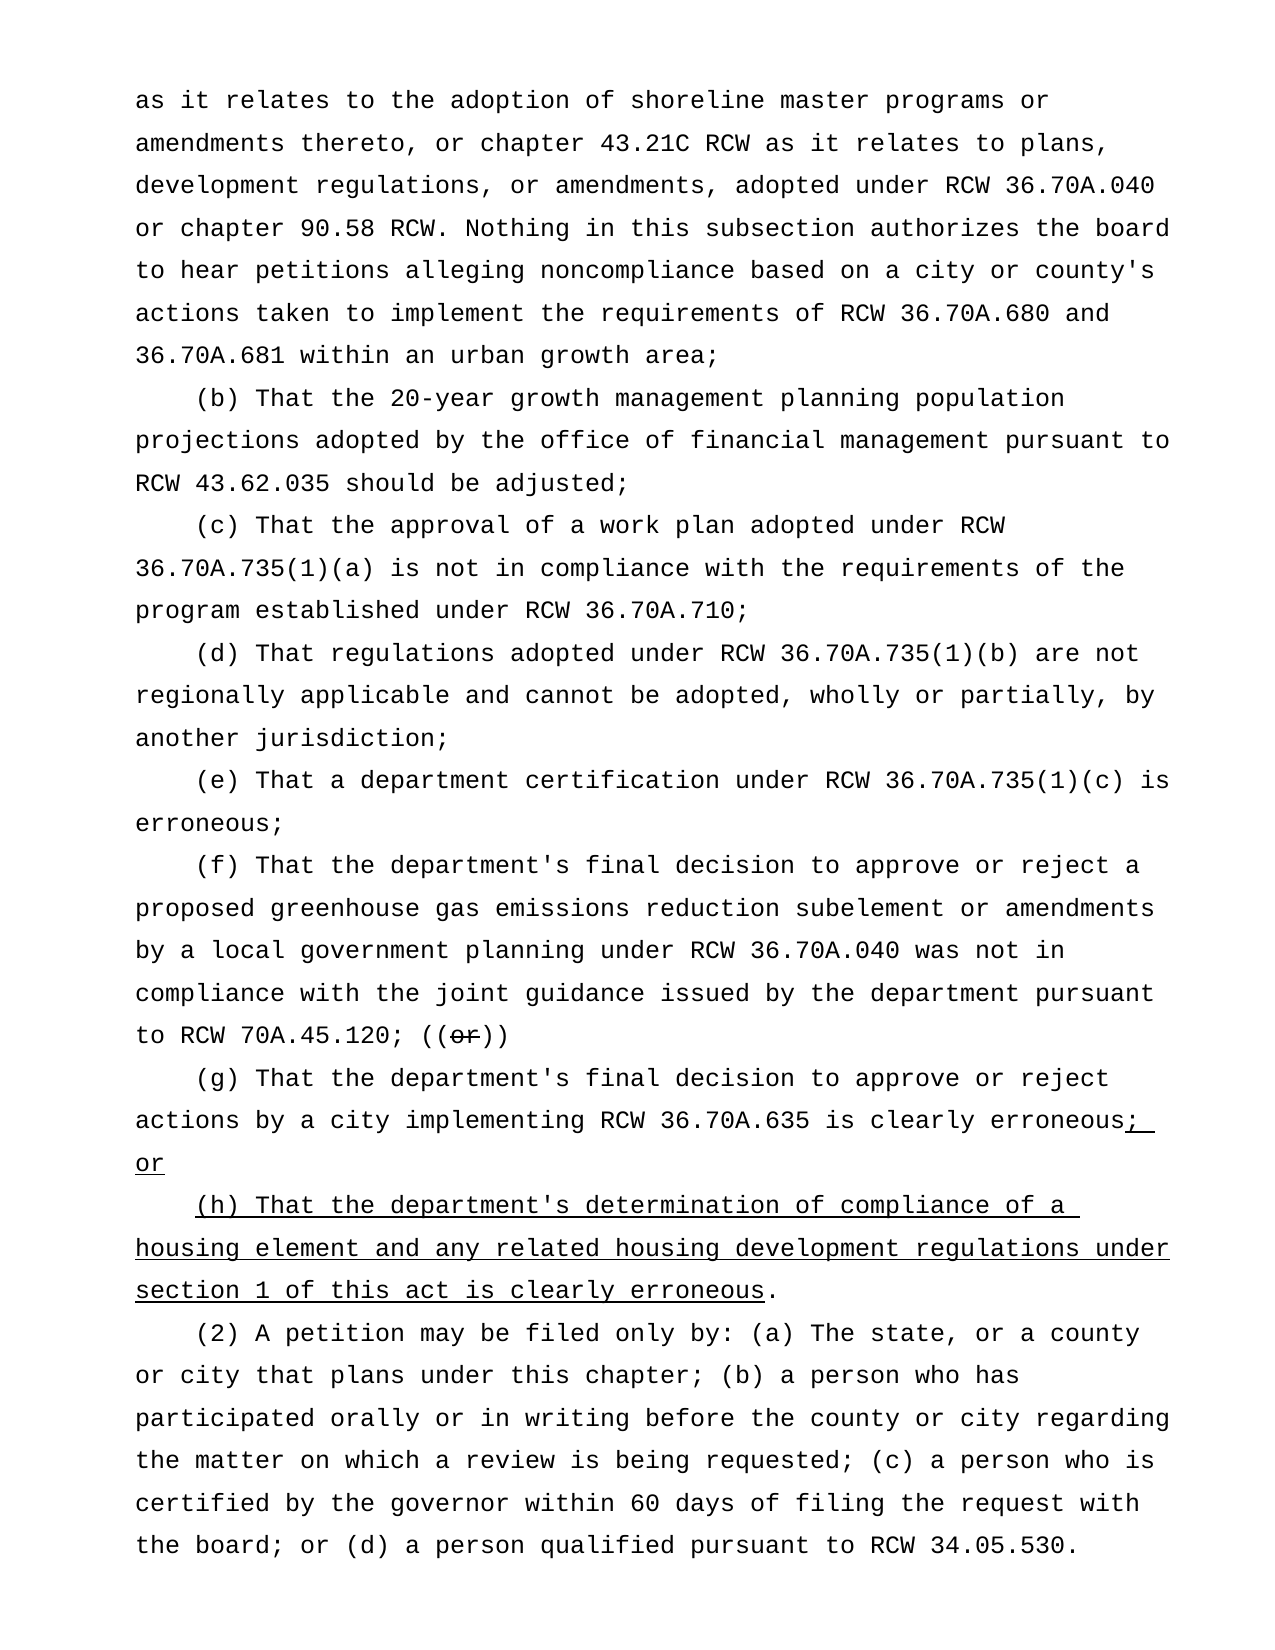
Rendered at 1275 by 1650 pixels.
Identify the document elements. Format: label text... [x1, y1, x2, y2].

text (b) That the 20-year growth management planning population projections adopted by the office of financial management pursuant to RCW 43.62.035 should be adjusted; [135, 372, 1170, 500]
text (d) That regulations adopted under RCW 36.70A.735(1)(b) are not regionally applicable and cannot be adopted, wholly or partially, by another jurisdiction; [135, 627, 1170, 755]
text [135, 75, 1170, 372]
text (h) That the department's determination of compliance of a housing element and any related housing development regulations under section 1 of this act is clearly erroneous. [135, 1180, 1170, 1259]
text (h) That the department's determination of compliance of a housing element and any related housing development regulations under section 1 of this act is clearly erroneous. [135, 1260, 1170, 1307]
text (c) That the approval of a work plan adopted under RCW 36.70A.735(1)(a) is not in compliance with the requirements of the program established under RCW 36.70A.710; [135, 500, 1170, 627]
text (e) That a department certification under RCW 36.70A.735(1)(c) is erroneous; [135, 755, 1170, 840]
text (f) That the department's final decision to approve or reject a proposed greenhouse gas emissions reduction subelement or amendments by a local government planning under RCW 36.70A.040 was not in compliance with the joint guidance issued by the department pursuant to RCW 70A.45.120; ((or)) [135, 840, 1170, 1052]
text (g) That the department's final decision to approve or reject actions by a city implementing RCW 36.70A.635 is clearly erroneous; or [135, 1052, 1170, 1180]
text (2) A petition may be filed only by: (a) The state, or a county or city that plans under this chapter; (b) a person who has participated orally or in writing before the county or city regarding the matter on which a review is being requested; (c) a person who is certified by the governor within 60 days of filing the request with the board; or (d) a person qualified pursuant to RCW 34.05.530. [135, 1307, 1170, 1562]
